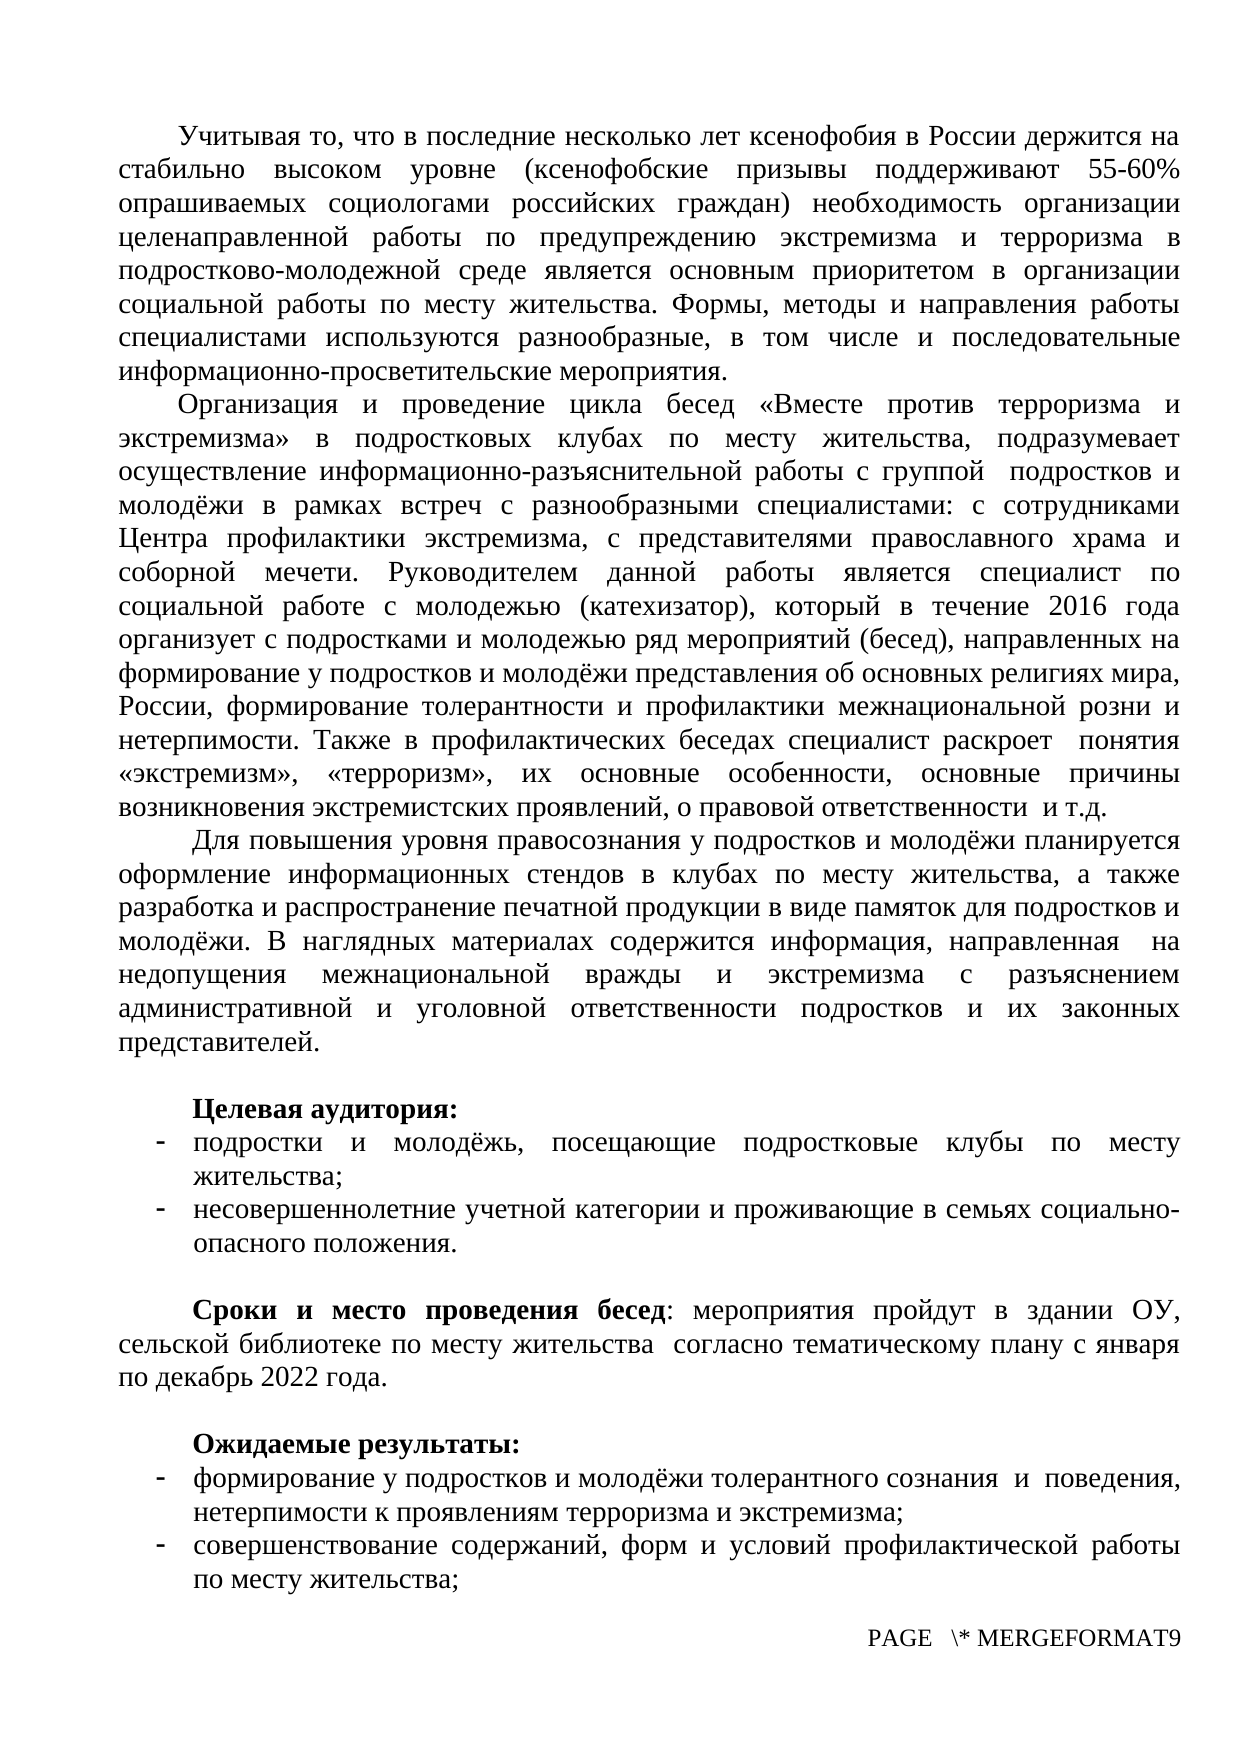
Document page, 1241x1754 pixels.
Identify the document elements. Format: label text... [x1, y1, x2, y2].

text Для повышения уровня правосознания у подростков и молодёжи планируется оформление информационных стендов в клубах по месту жительства, а также разработка и распространение печатной продукции в виде памяток для подростков и молодёжи. В наглядных материалах содержится информация, направленная на недопущения межнациональной вражды и экстремизма с разъяснением административной и уголовной ответственности подростков и их законных представителей. [118, 822, 1181, 1057]
text Сроки и место проведения бесед: мероприятия пройдут в здании ОУ, сельской библиотеке по месту жительства согласно тематическому плану с января по декабрь 2022 года. [118, 1292, 1181, 1393]
list формирование у подростков и молодёжи толерантного сознания и поведения, нетерпимости к проявлениям терроризма и экстремизма; [156, 1460, 1181, 1527]
subtitle Учитывая то, что в последние несколько лет ксенофобия в России держится на стабильно высоком уровне (ксенофобские призывы поддерживают 55-60% опрашиваемых социологами российских граждан) необходимость организации целенаправленной работы по предупреждению экстремизма и терроризма в подростково-молодежной среде является основным приоритетом в организации социальной работы по месту жительства. Формы, методы и направления работы специалистами используются разнообразные, в том числе и последовательные информационно-просветительские мероприятия. [118, 118, 1181, 386]
list совершенствование содержаний, форм и условий профилактической работы по месту жительства; [156, 1527, 1181, 1594]
text Целевая аудитория: [118, 1091, 1181, 1124]
text Ожидаемые результаты: [118, 1426, 1181, 1460]
list несовершеннолетние учетной категории и проживающие в семьях социально-опасного положения. [156, 1192, 1181, 1259]
list подростки и молодёжь, посещающие подростковые клубы по месту жительства; [156, 1124, 1181, 1192]
subtitle Организация и проведение цикла бесед «Вместе против терроризма и экстремизма» в подростковых клубах по месту жительства, подразумевает осуществление информационно-разъяснительной работы с группой подростков и молодёжи в рамках встреч с разнообразными специалистами: с сотрудниками Центра профилактики экстремизма, с представителями православного храма и соборной мечети. Руководителем данной работы является специалист по социальной работе с молодежью (катехизатор), который в течение 2016 года организует с подростками и молодежью ряд мероприятий (бесед), направленных на формирование у подростков и молодёжи представления об основных религиях мира, России, формирование толерантности и профилактики межнациональной розни и нетерпимости. Также в профилактических беседах специалист раскроет понятия «экстремизм», «терроризм», их основные особенности, основные причины возникновения экстремистских проявлений, о правовой ответственности и т.д. [118, 386, 1181, 822]
